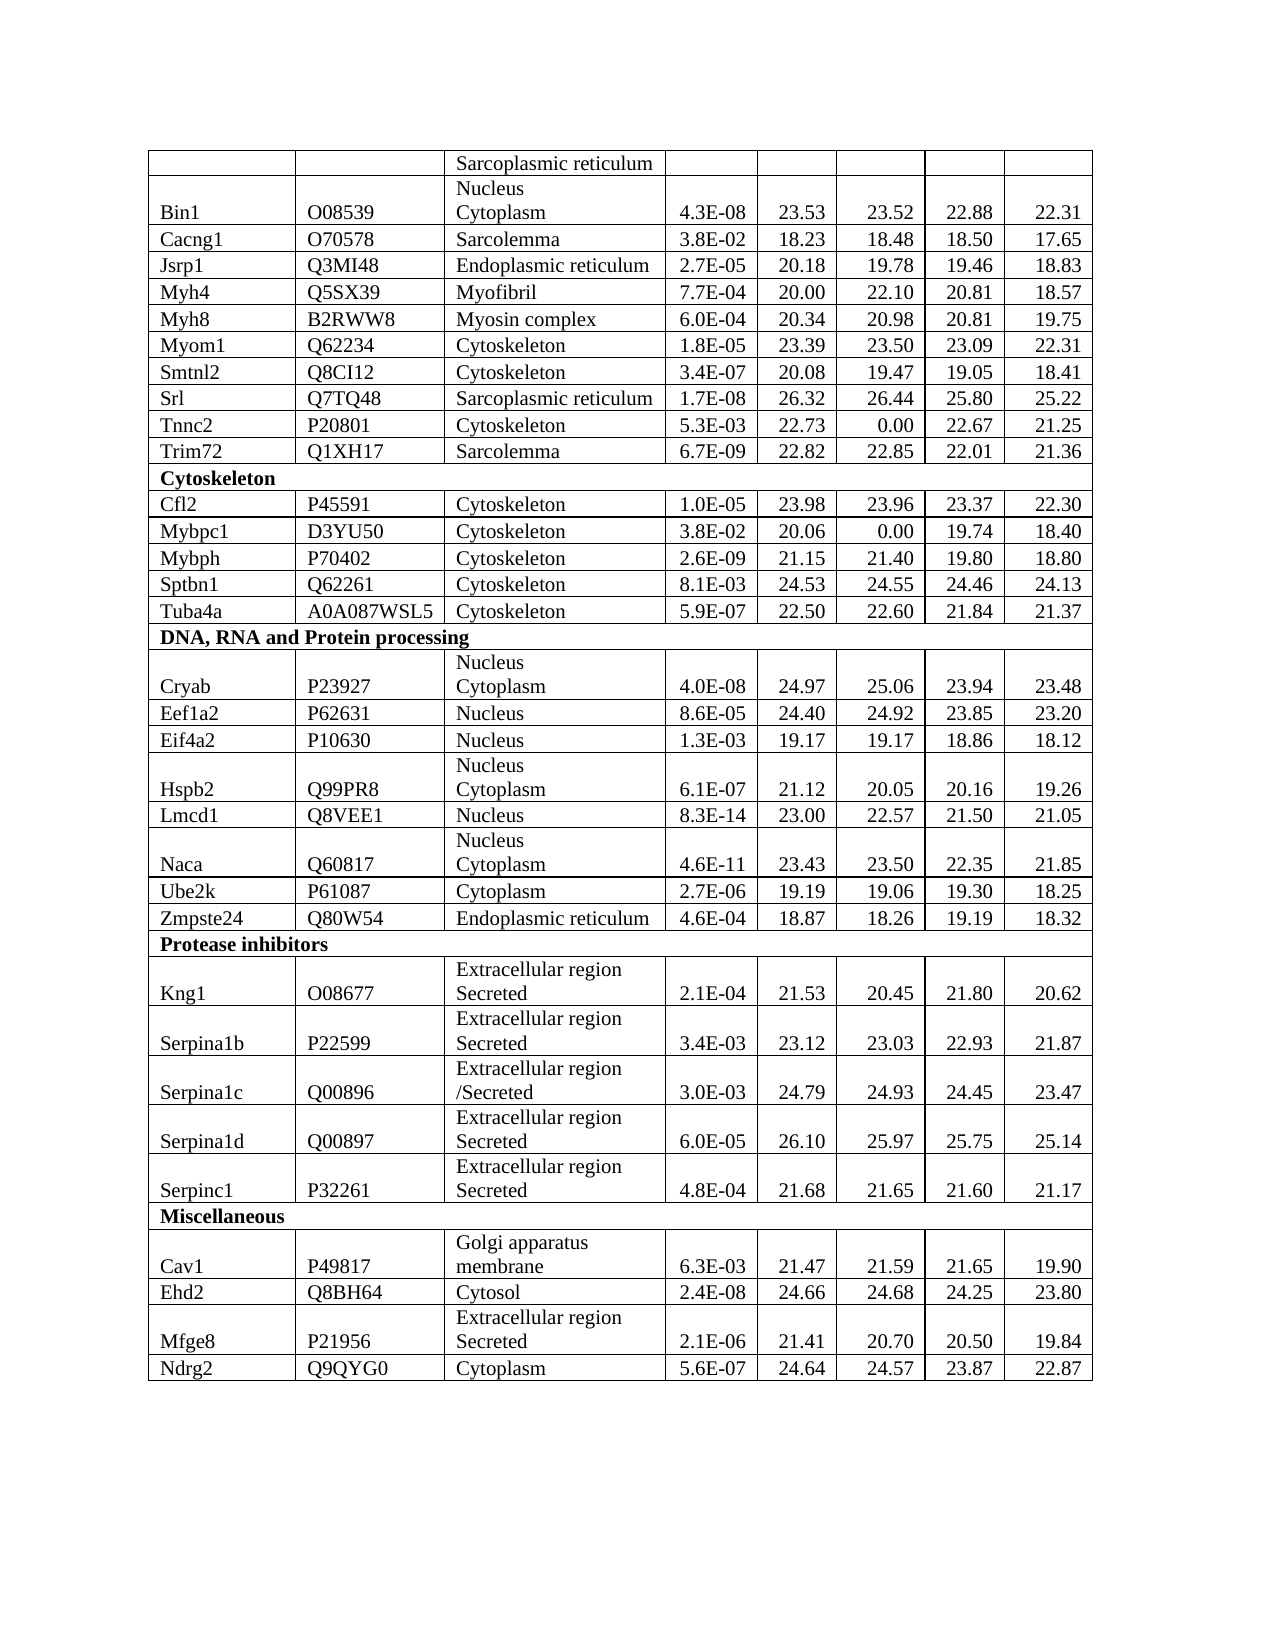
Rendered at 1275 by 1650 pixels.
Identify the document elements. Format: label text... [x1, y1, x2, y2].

table_cell 0.00 [837, 411, 924, 437]
table_cell 23.47 [1005, 1056, 1092, 1104]
table_cell 2.1E-04 [666, 957, 757, 1005]
table_cell 0.00 [837, 518, 924, 543]
table_cell Serpina1b [149, 1006, 295, 1054]
table_cell Eef1a2 [149, 700, 295, 725]
table_cell 23.52 [837, 176, 924, 224]
table_cell 5.6E-07 [666, 1355, 757, 1380]
table_cell 24.79 [758, 1056, 836, 1104]
table_cell 26.44 [837, 385, 924, 410]
table_cell 18.26 [837, 904, 924, 929]
table_cell 21.41 [758, 1305, 836, 1353]
table_cell Q62261 [296, 571, 444, 596]
table_cell P10630 [296, 726, 444, 752]
table_cell Mybpc1 [149, 518, 295, 543]
table_cell 23.03 [837, 1006, 924, 1054]
table_cell Ehd2 [149, 1279, 295, 1304]
table_cell 20.81 [926, 305, 1004, 331]
table_cell Q8VEE1 [296, 802, 444, 827]
table_cell Extracellular region /Secreted [445, 1056, 665, 1104]
table_cell 22.10 [837, 279, 924, 304]
table_cell 24.68 [837, 1279, 924, 1304]
table_cell 23.85 [926, 700, 1004, 725]
table_cell Cytoplasm [445, 878, 665, 903]
table_cell 23.12 [758, 1006, 836, 1054]
table_cell 21.17 [1005, 1154, 1092, 1202]
table_cell 21.05 [1005, 802, 1092, 827]
table_cell 25.59 [758, 151, 836, 175]
table_cell 22.73 [758, 411, 836, 437]
table_cell P20801 [296, 411, 444, 437]
table_cell 18.83 [1005, 252, 1092, 277]
table_cell 23.00 [758, 802, 836, 827]
table_cell Endoplasmic reticulum [445, 904, 665, 929]
table_cell 21.60 [926, 1154, 1004, 1202]
table_cell Nucleus Cytoplasm [445, 753, 665, 801]
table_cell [445, 151, 665, 175]
table_cell 25.75 [926, 1105, 1004, 1153]
table_cell 21.87 [1005, 1006, 1092, 1054]
table_cell 22.87 [1005, 1355, 1092, 1380]
table_cell Q00896 [296, 1056, 444, 1104]
table_cell Cytoplasm [445, 1355, 665, 1380]
table_cell 23.37 [926, 491, 1004, 516]
table_cell 5.9E-07 [666, 597, 757, 623]
table_cell Myh4 [149, 279, 295, 304]
table_cell Cytoskeleton [445, 544, 665, 569]
table_cell 23.87 [926, 1355, 1004, 1380]
table_cell Extracellular region Secreted [445, 1006, 665, 1054]
table_cell Protease inhibitors [149, 931, 1092, 956]
table_cell 6.1E-07 [666, 753, 757, 801]
table_cell 2.2E-04 [666, 151, 757, 175]
table_cell 2.4E-08 [666, 1279, 757, 1304]
table_cell Extracellular region Secreted [445, 957, 665, 1005]
table_cell Q80W54 [296, 904, 444, 929]
table_cell Mybph [149, 544, 295, 569]
table_cell 18.25 [1005, 878, 1092, 903]
table_cell 18.48 [837, 225, 924, 251]
table_cell 8.3E-14 [666, 802, 757, 827]
table_cell 21.59 [837, 1230, 924, 1278]
table_cell 23.09 [926, 332, 1004, 357]
table_cell Cytoskeleton [445, 491, 665, 516]
table_cell 18.87 [758, 904, 836, 929]
table_cell Nucleus [445, 802, 665, 827]
table_cell 19.19 [926, 904, 1004, 929]
table_cell Q3MI48 [296, 252, 444, 277]
table_cell 22.01 [926, 438, 1004, 463]
table_cell Lmcd1 [149, 802, 295, 827]
table_cell 23.39 [758, 332, 836, 357]
table_cell 21.85 [1005, 828, 1092, 876]
table_cell 20.50 [926, 1305, 1004, 1353]
table_cell Cytosol [445, 1279, 665, 1304]
table_cell 8.1E-03 [666, 571, 757, 596]
table_cell 18.12 [1005, 726, 1092, 752]
table_cell Serpinc1 [149, 1154, 295, 1202]
table_cell 24.40 [758, 700, 836, 725]
table_cell 1.8E-05 [666, 332, 757, 357]
table_cell Extracellular region Secreted [445, 1154, 665, 1202]
table_cell 20.16 [926, 753, 1004, 801]
table_cell Cfl2 [149, 491, 295, 516]
table_cell 20.08 [758, 358, 836, 384]
table_cell 21.37 [1005, 597, 1092, 623]
table_cell 20.34 [758, 305, 836, 331]
table_cell 21.15 [758, 544, 836, 569]
table_cell 22.60 [837, 597, 924, 623]
table_cell 24.64 [758, 1355, 836, 1380]
table_cell 3.8E-02 [666, 518, 757, 543]
table_cell Kng1 [149, 957, 295, 1005]
table_cell Cav1 [149, 1230, 295, 1278]
table_cell 19.17 [758, 726, 836, 752]
table_cell 22.31 [1005, 176, 1092, 224]
table_cell Sarcolemma [445, 438, 665, 463]
table_cell 22.67 [926, 411, 1004, 437]
table_cell Extracellular region Secreted [445, 1105, 665, 1153]
table_cell 6.0E-04 [666, 305, 757, 331]
table_cell 1.0E-05 [666, 491, 757, 516]
table_cell 17.65 [1005, 225, 1092, 251]
table_cell 23.96 [837, 491, 924, 516]
table_cell Nucleus Cytoplasm [445, 176, 665, 224]
table_cell 22.57 [837, 802, 924, 827]
table_cell 20.00 [758, 279, 836, 304]
table_cell 25.00 [926, 151, 1004, 175]
table_cell Ndrg2 [149, 1355, 295, 1380]
table_cell 20.81 [926, 279, 1004, 304]
table_cell 2.7E-05 [666, 252, 757, 277]
table_cell 22.30 [1005, 491, 1092, 516]
table_cell 22.31 [1005, 332, 1092, 357]
table_cell 24.93 [837, 1056, 924, 1104]
table_cell Miscellaneous [149, 1203, 1092, 1228]
table_cell 25.06 [837, 650, 924, 698]
table_cell Q7TQ48 [296, 385, 444, 410]
table_cell 21.53 [758, 957, 836, 1005]
table_cell 25.35 [837, 151, 924, 175]
table_cell Srl [149, 385, 295, 410]
table_cell 19.78 [837, 252, 924, 277]
table_cell 24.45 [926, 1056, 1004, 1104]
table_cell Jsrp1 [149, 252, 295, 277]
table_cell P49817 [296, 1230, 444, 1278]
table_cell 18.50 [926, 225, 1004, 251]
table_cell 25.97 [837, 1105, 924, 1153]
table_cell 21.65 [926, 1230, 1004, 1278]
table_cell Serpina1d [149, 1105, 295, 1153]
table_cell 19.05 [926, 358, 1004, 384]
table_cell 4.0E-08 [666, 650, 757, 698]
table_cell 18.32 [1005, 904, 1092, 929]
table_cell 20.70 [837, 1305, 924, 1353]
table_cell Hspb2 [149, 753, 295, 801]
table_cell Q64518 [296, 151, 444, 175]
table_cell 24.46 [926, 571, 1004, 596]
table_cell 18.23 [758, 225, 836, 251]
table_cell Q8CI12 [296, 358, 444, 384]
table_cell 6.3E-03 [666, 1230, 757, 1278]
table_cell Smtnl2 [149, 358, 295, 384]
table_cell Mfge8 [149, 1305, 295, 1353]
table_cell P21956 [296, 1305, 444, 1353]
table_cell 26.10 [758, 1105, 836, 1153]
table_cell 7.7E-04 [666, 279, 757, 304]
table_cell 19.47 [837, 358, 924, 384]
table_cell 3.4E-03 [666, 1006, 757, 1054]
table_cell 8.6E-05 [666, 700, 757, 725]
table_cell Naca [149, 828, 295, 876]
table_cell Cytoskeleton [445, 332, 665, 357]
table_cell Ube2k [149, 878, 295, 903]
table_cell 25.80 [926, 385, 1004, 410]
table_cell 20.05 [837, 753, 924, 801]
table_cell 3.0E-03 [666, 1056, 757, 1104]
table_cell 26.32 [758, 385, 836, 410]
table_cell 19.19 [758, 878, 836, 903]
table_cell Golgi apparatus membrane [445, 1230, 665, 1278]
table_cell 6.0E-05 [666, 1105, 757, 1153]
table_cell Atp2a3 [149, 151, 295, 175]
table_cell 18.80 [1005, 544, 1092, 569]
table_cell 21.68 [758, 1154, 836, 1202]
table_cell A0A087WSL5 [296, 597, 444, 623]
table_cell 24.13 [1005, 571, 1092, 596]
table_cell 18.40 [1005, 518, 1092, 543]
table_cell 21.40 [837, 544, 924, 569]
table_cell Nucleus Cytoplasm [445, 650, 665, 698]
table_cell Q9QYG0 [296, 1355, 444, 1380]
table_cell 6.7E-09 [666, 438, 757, 463]
table_cell 23.80 [1005, 1279, 1092, 1304]
table_cell 21.25 [1005, 411, 1092, 437]
table_cell 4.6E-11 [666, 828, 757, 876]
table_cell P22599 [296, 1006, 444, 1054]
table_cell 22.93 [926, 1006, 1004, 1054]
table_cell Sarcolemma [445, 225, 665, 251]
table_cell Nucleus [445, 726, 665, 752]
table_cell Myom1 [149, 332, 295, 357]
table_cell 21.80 [926, 957, 1004, 1005]
table_cell P32261 [296, 1154, 444, 1202]
table_cell DNA, RNA and Protein processing [149, 624, 1092, 649]
table_cell 22.82 [758, 438, 836, 463]
table_cell 23.98 [758, 491, 836, 516]
table_cell Cytoskeleton [445, 411, 665, 437]
table_cell 3.8E-02 [666, 225, 757, 251]
table_cell 24.53 [758, 571, 836, 596]
table_cell 1.3E-03 [666, 726, 757, 752]
table_cell P62631 [296, 700, 444, 725]
table_cell 19.46 [926, 252, 1004, 277]
table_cell 21.50 [926, 802, 1004, 827]
table_cell 24.55 [837, 571, 924, 596]
table_cell Tuba4a [149, 597, 295, 623]
table_cell 19.90 [1005, 1230, 1092, 1278]
table_cell Q1XH17 [296, 438, 444, 463]
table_cell 23.53 [758, 176, 836, 224]
table_cell 23.20 [1005, 700, 1092, 725]
table_cell D3YU50 [296, 518, 444, 543]
table_cell P70402 [296, 544, 444, 569]
table_cell 2.7E-06 [666, 878, 757, 903]
table_cell 4.8E-04 [666, 1154, 757, 1202]
table_cell O08539 [296, 176, 444, 224]
table_cell 23.43 [758, 828, 836, 876]
table_cell 20.18 [758, 252, 836, 277]
table_cell B2RWW8 [296, 305, 444, 331]
table_cell 18.41 [1005, 358, 1092, 384]
table_cell Bin1 [149, 176, 295, 224]
table_cell 5.3E-03 [666, 411, 757, 437]
table_cell 4.6E-04 [666, 904, 757, 929]
table_cell 19.74 [926, 518, 1004, 543]
table_cell 23.49 [1005, 151, 1092, 175]
table_cell 23.94 [926, 650, 1004, 698]
table_cell 23.50 [837, 332, 924, 357]
table_cell Nucleus [445, 700, 665, 725]
table_cell 21.84 [926, 597, 1004, 623]
table_cell 24.97 [758, 650, 836, 698]
table_cell 2.1E-06 [666, 1305, 757, 1353]
table_cell 25.22 [1005, 385, 1092, 410]
table_cell O08677 [296, 957, 444, 1005]
table_cell Tnnc2 [149, 411, 295, 437]
table_cell 24.92 [837, 700, 924, 725]
table_cell 18.86 [926, 726, 1004, 752]
table_cell Cytoskeleton [445, 518, 665, 543]
table_cell P61087 [296, 878, 444, 903]
table_cell Q8BH64 [296, 1279, 444, 1304]
table_cell Q62234 [296, 332, 444, 357]
table_cell Cacng1 [149, 225, 295, 251]
table_cell 19.17 [837, 726, 924, 752]
table_cell P23927 [296, 650, 444, 698]
table_cell 3.4E-07 [666, 358, 757, 384]
table_cell 2.6E-09 [666, 544, 757, 569]
table_cell Zmpste24 [149, 904, 295, 929]
table_cell 19.26 [1005, 753, 1092, 801]
table_cell Myofibril [445, 279, 665, 304]
table_cell Q00897 [296, 1105, 444, 1153]
table_cell 20.45 [837, 957, 924, 1005]
table_cell Cytoskeleton [149, 464, 1092, 490]
table_cell Q60817 [296, 828, 444, 876]
table_cell Sarcoplasmic reticulum [445, 385, 665, 410]
table_cell Cytoskeleton [445, 571, 665, 596]
table_cell 19.06 [837, 878, 924, 903]
table_cell 19.84 [1005, 1305, 1092, 1353]
table_cell Cytoskeleton [445, 597, 665, 623]
table_cell 24.66 [758, 1279, 836, 1304]
table_cell 23.50 [837, 828, 924, 876]
table_cell Q99PR8 [296, 753, 444, 801]
table_cell 21.36 [1005, 438, 1092, 463]
table_cell 4.3E-08 [666, 176, 757, 224]
table_cell 18.57 [1005, 279, 1092, 304]
table_cell 25.14 [1005, 1105, 1092, 1153]
table_cell O70578 [296, 225, 444, 251]
table_cell Myosin complex [445, 305, 665, 331]
table_cell Myh8 [149, 305, 295, 331]
table_cell 1.7E-08 [666, 385, 757, 410]
table_cell Eif4a2 [149, 726, 295, 752]
table_cell 21.12 [758, 753, 836, 801]
table_cell 21.47 [758, 1230, 836, 1278]
table_cell 20.06 [758, 518, 836, 543]
table_cell 22.50 [758, 597, 836, 623]
table_cell 22.85 [837, 438, 924, 463]
table_cell 24.57 [837, 1355, 924, 1380]
table_cell P45591 [296, 491, 444, 516]
table_cell 20.62 [1005, 957, 1092, 1005]
table_cell 19.30 [926, 878, 1004, 903]
table_cell 22.35 [926, 828, 1004, 876]
table_cell 23.48 [1005, 650, 1092, 698]
table_cell 19.80 [926, 544, 1004, 569]
table_cell Trim72 [149, 438, 295, 463]
table_cell 20.98 [837, 305, 924, 331]
table_cell Serpina1c [149, 1056, 295, 1104]
table_cell Cytoskeleton [445, 358, 665, 384]
table_cell Endoplasmic reticulum [445, 252, 665, 277]
table_cell 24.25 [926, 1279, 1004, 1304]
table_cell Q5SX39 [296, 279, 444, 304]
table_cell 22.88 [926, 176, 1004, 224]
table_cell 19.75 [1005, 305, 1092, 331]
table_cell Sptbn1 [149, 571, 295, 596]
table_cell Extracellular region Secreted [445, 1305, 665, 1353]
table_cell Cryab [149, 650, 295, 698]
table_cell Nucleus Cytoplasm [445, 828, 665, 876]
table_cell 21.65 [837, 1154, 924, 1202]
